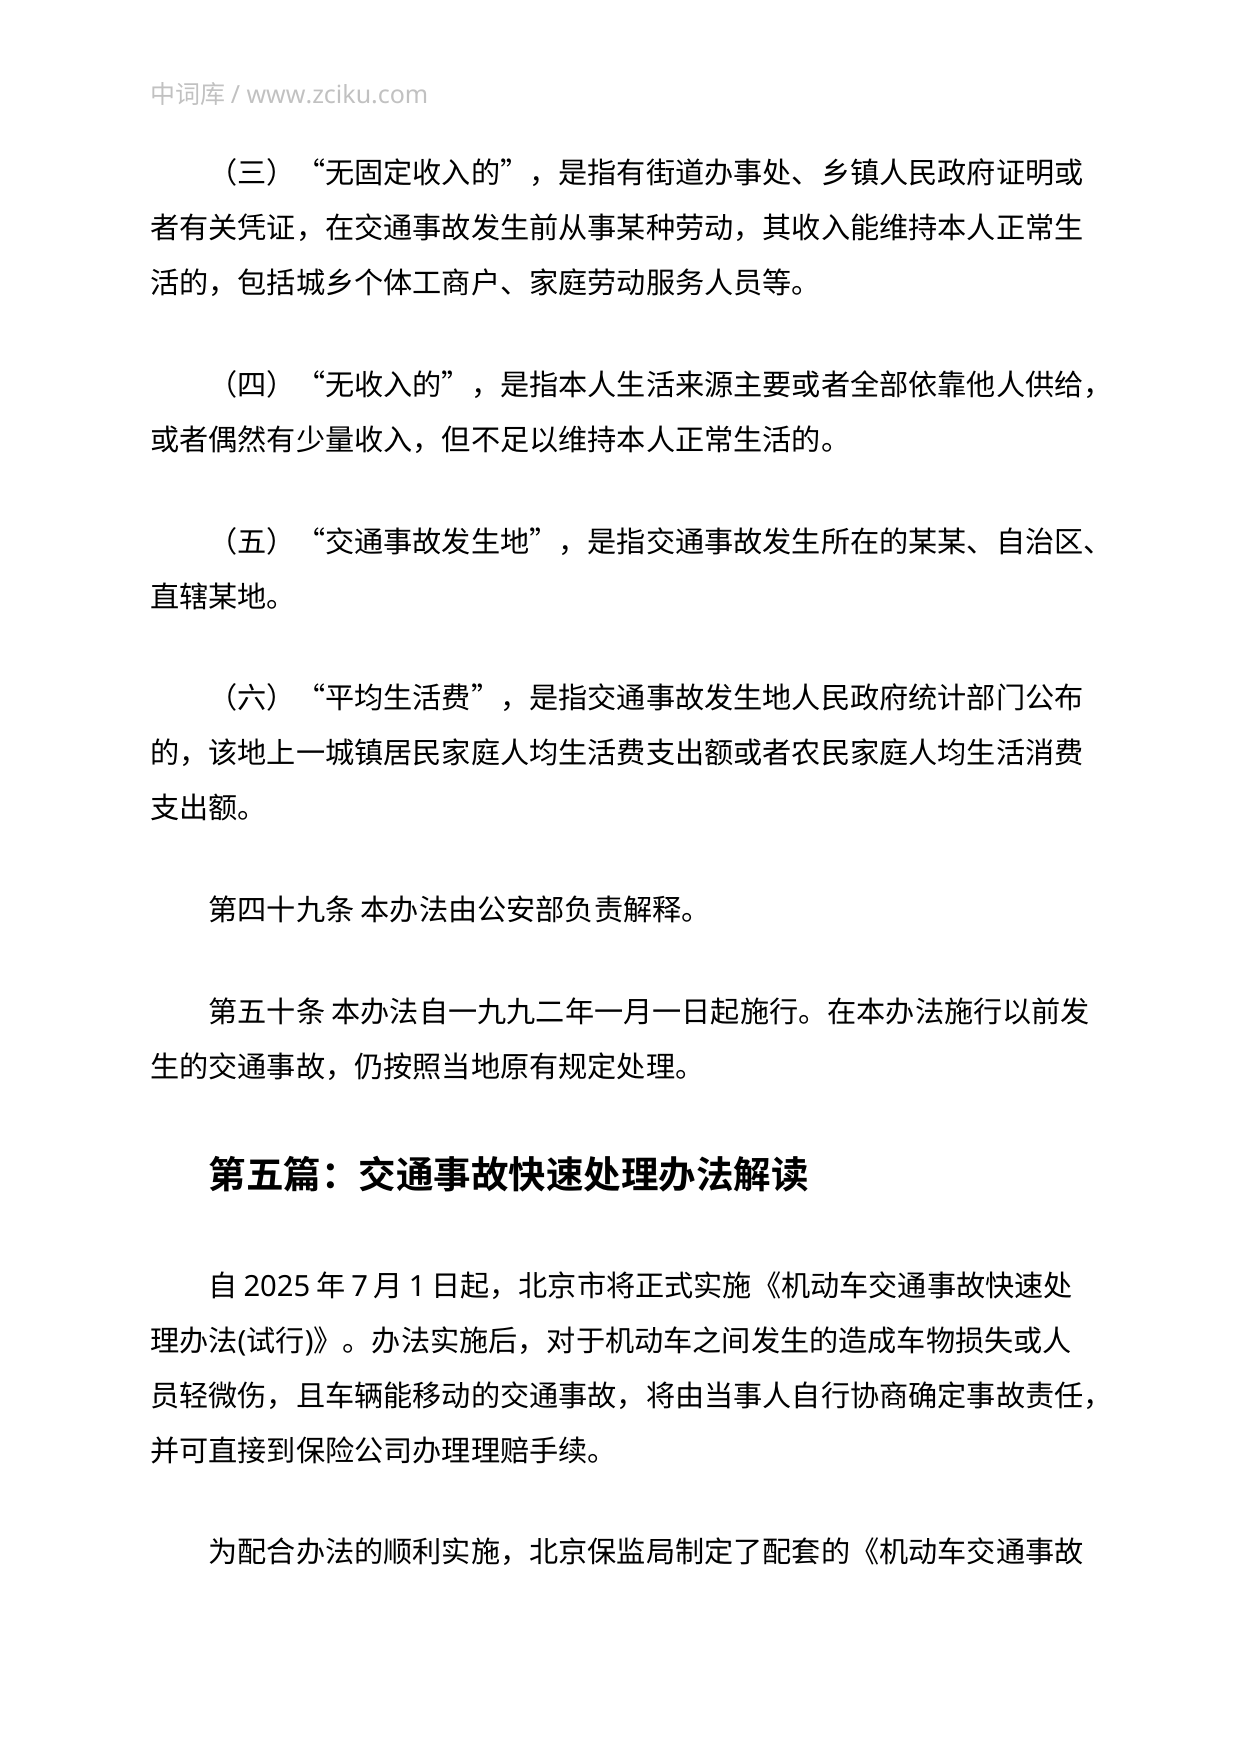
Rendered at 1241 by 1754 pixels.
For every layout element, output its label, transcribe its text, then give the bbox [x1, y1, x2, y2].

text 第四十九条 本办法由公安部负责解释。 [150, 886, 1090, 929]
text 第五十条 本办法自一九九二年一月一日起施行。在本办法施行以前发生的交通事故，仍按照当地原有规定处理。 [150, 988, 1090, 1085]
text （三）“无固定收入的”，是指有街道办事处、乡镇人民政府证明或者有关凭证，在交通事故发生前从事某种劳动，其收入能维持本人正常生活的，包括城乡个体工商户、家庭劳动服务人员等。 [150, 150, 1090, 302]
text （四）“无收入的”，是指本人生活来源主要或者全部依靠他人供给，或者偶然有少量收入，但不足以维持本人正常生活的。 [150, 362, 1090, 459]
text （六）“平均生活费”，是指交通事故发生地人民政府统计部门公布的，该地上一城镇居民家庭人均生活费支出额或者农民家庭人均生活消费支出额。 [150, 675, 1090, 827]
text 自2025年7月1日起，北京市将正式实施《机动车交通事故快速处理办法(试行)》。办法实施后，对于机动车之间发生的造成车物损失或人员轻微伤，且车辆能移动的交通事故，将由当事人自行协商确定事故责任，并可直接到保险公司办理理赔手续。 [150, 1262, 1090, 1469]
text 第五篇：交通事故快速处理办法解读 [150, 1145, 1090, 1199]
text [150, 1529, 1090, 1571]
text （五）“交通事故发生地”，是指交通事故发生所在的某某、自治区、直辖某地。 [150, 518, 1090, 615]
